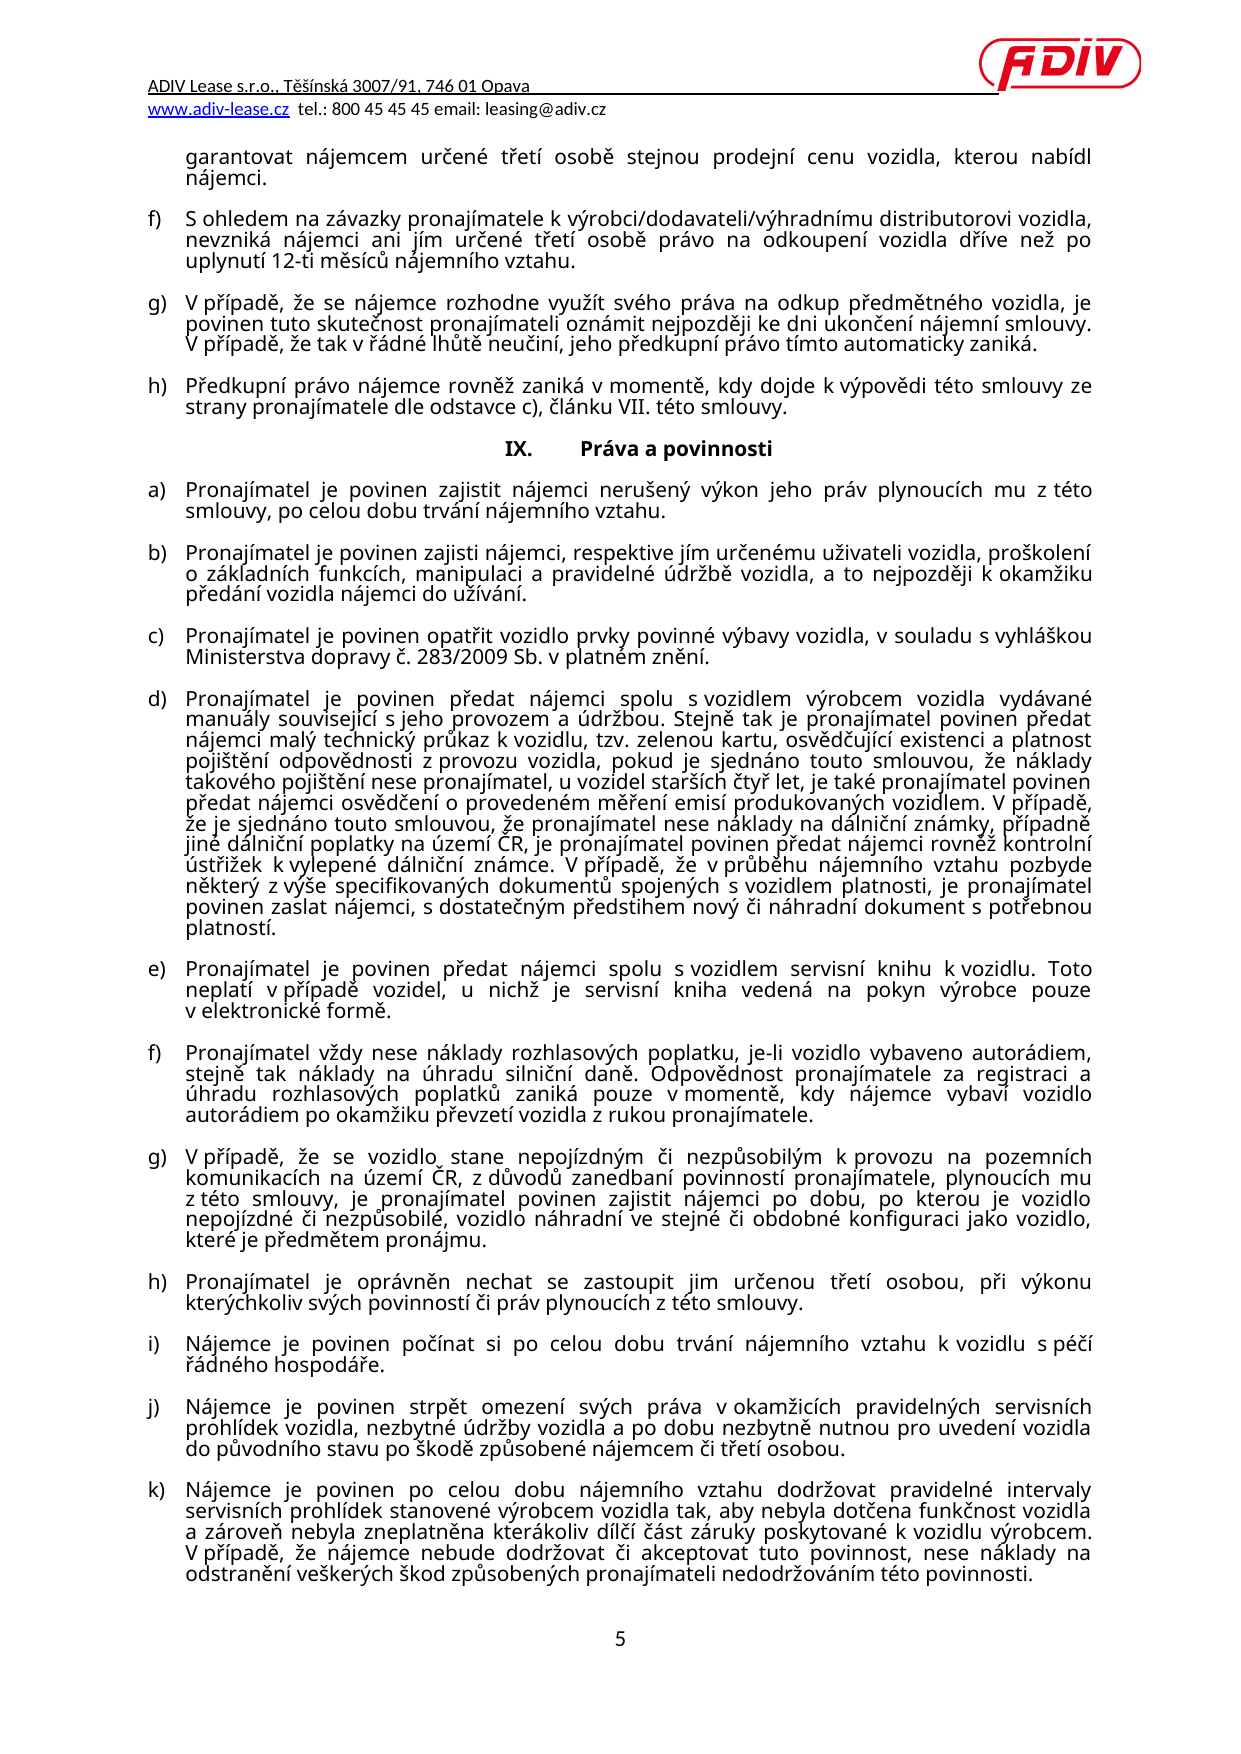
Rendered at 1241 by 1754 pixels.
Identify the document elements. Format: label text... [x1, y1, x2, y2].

list Pronajímatel je povinen předat nájemci spolu s vozidlem servisní knihu k vozidlu. Toto neplatí v případě vozidel, u nichž je servisní kniha vedená na pokyn výrobce pouze v elektronické formě. [148, 960, 1093, 1023]
list Pronajímatel vždy nese náklady rozhlasových poplatku, je-li vozidlo vybaveno autorádiem, stejně tak náklady na úhradu silniční daně. Odpovědnost pronajímatele za registraci a úhradu rozhlasových poplatků zaniká pouze v momentě, kdy nájemce vybaví vozidlo autorádiem po okamžiku převzetí vozidla z rukou pronajímatele. [148, 1043, 1093, 1127]
list Pronajímatel je povinen zajisti nájemci, respektive jím určenému uživateli vozidla, proškolení o základních funkcích, manipulaci a pravidelné údržbě vozidla, a to nejpozději k okamžiku předání vozidla nájemci do užívání. [148, 543, 1093, 606]
list Práva a povinnosti [185, 439, 1093, 460]
list V případě, že se vozidlo stane nepojízdným či nezpůsobilým k provozu na pozemních komunikacích na území ČR, z důvodů zanedbaní povinností pronajímatele, plynoucích mu z této smlouvy, je pronajímatel povinen zajistit nájemci po dobu, po kterou je vozidlo nepojízdné či nezpůsobilé, vozidlo náhradní ve stejné či obdobné konfiguraci jako vozidlo, které je předmětem pronájmu. [148, 1148, 1093, 1252]
list Pronajímatel je oprávněn nechat se zastoupit jim určenou třetí osobou, při výkonu kterýchkoliv svých povinností či práv plynoucích z této smlouvy. [148, 1273, 1093, 1314]
list Nájemce je povinen po celou dobu nájemního vztahu dodržovat pravidelné intervaly servisních prohlídek stanovené výrobcem vozidla tak, aby nebyla dotčena funkčnost vozidla a zároveň nebyla zneplatněna kterákoliv dílčí část záruky poskytované k vozidlu výrobcem. V případě, že nájemce nebude dodržovat či akceptovat tuto povinnost, nese náklady na odstranění veškerých škod způsobených pronajímateli nedodržováním této povinnosti. [148, 1481, 1093, 1585]
list S ohledem na závazky pronajímatele k výrobci/dodavateli/výhradnímu distributorovi vozidla, nevzniká nájemci ani jím určené třetí osobě právo na odkoupení vozidla dříve než po uplynutí 12-ti měsíců nájemního vztahu. [148, 210, 1093, 273]
picture [979, 30, 1142, 98]
list Nájemce je povinen počínat si po celou dobu trvání nájemního vztahu k vozidlu s péčí řádného hospodáře. [148, 1335, 1093, 1377]
list Pronajímatel je povinen zajistit nájemci nerušený výkon jeho práv plynoucích mu z této smlouvy, po celou dobu trvání nájemního vztahu. [148, 481, 1093, 523]
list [148, 148, 1093, 189]
list Předkupní právo nájemce rovněž zaniká v momentě, kdy dojde k výpovědi této smlouvy ze strany pronajímatele dle odstavce c), článku VII. této smlouvy. [148, 377, 1093, 418]
list Nájemce je povinen strpět omezení svých práva v okamžicích pravidelných servisních prohlídek vozidla, nezbytné údržby vozidla a po dobu nezbytně nutnou pro uvedení vozidla do původního stavu po škodě způsobené nájemcem či třetí osobou. [148, 1398, 1093, 1460]
list Pronajímatel je povinen předat nájemci spolu s vozidlem výrobcem vozidla vydávané manuály související s jeho provozem a údržbou. Stejně tak je pronajímatel povinen předat nájemci malý technický průkaz k vozidlu, tzv. zelenou kartu, osvědčující existenci a platnost pojištění odpovědnosti z provozu vozidla, pokud je sjednáno touto smlouvou, že náklady takového pojištění nese pronajímatel, u vozidel starších čtyř let, je také pronajímatel povinen předat nájemci osvědčení o provedeném měření emisí produkovaných vozidlem. V případě, že je sjednáno touto smlouvou, že pronajímatel nese náklady na dálniční známky, případně jiné dálniční poplatky na území ČR, je pronajímatel povinen předat nájemci rovněž kontrolní ústřižek k vylepené dálniční známce. V případě, že v průběhu nájemního vztahu pozbyde některý z výše specifikovaných dokumentů spojených s vozidlem platnosti, je pronajímatel povinen zaslat nájemci, s dostatečným předstihem nový či náhradní dokument s potřebnou platností. [148, 689, 1093, 939]
list V případě, že se nájemce rozhodne využít svého práva na odkup předmětného vozidla, je povinen tuto skutečnost pronajímateli oznámit nejpozději ke dni ukončení nájemní smlouvy. V případě, že tak v řádné lhůtě neučiní, jeho předkupní právo tímto automaticky zaniká. [148, 293, 1093, 356]
list Pronajímatel je povinen opatřit vozidlo prvky povinné výbavy vozidla, v souladu s vyhláškou Ministerstva dopravy č. 283/2009 Sb. v platném znění. [148, 627, 1093, 668]
